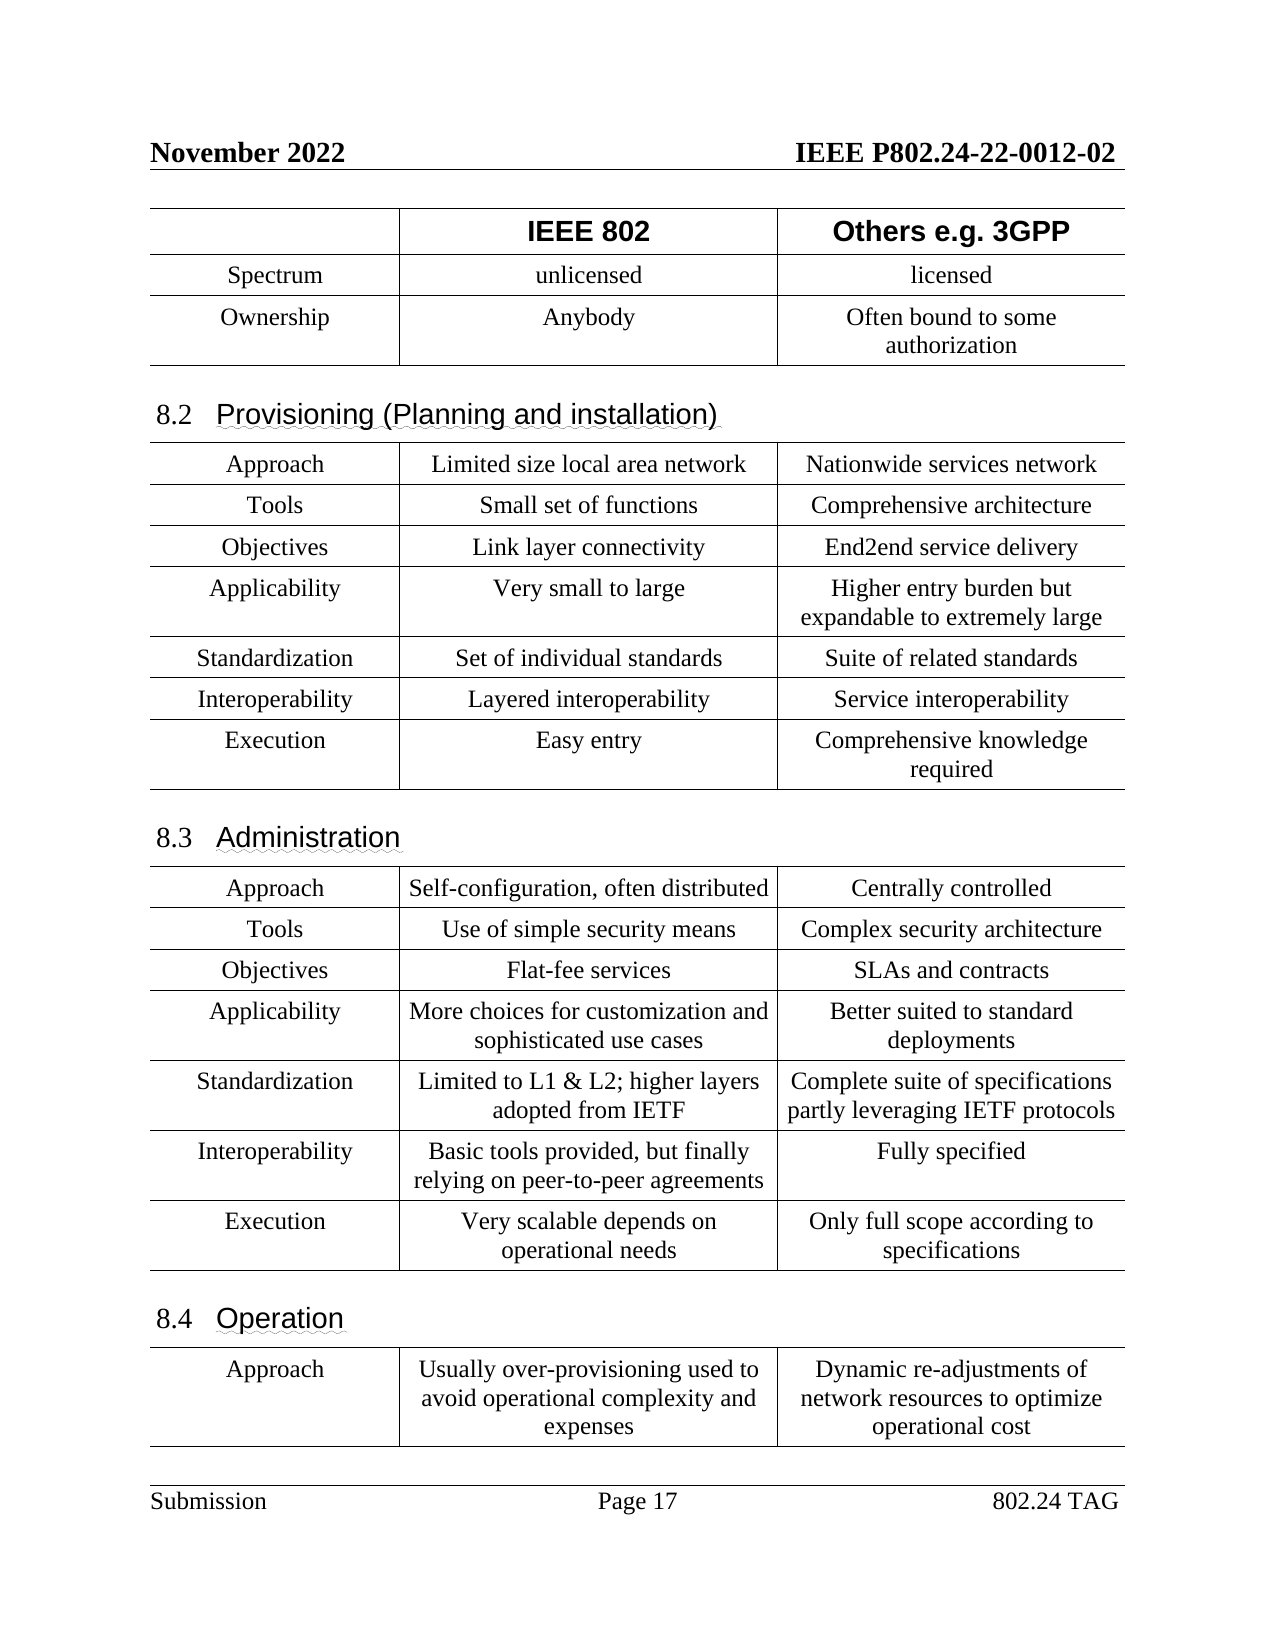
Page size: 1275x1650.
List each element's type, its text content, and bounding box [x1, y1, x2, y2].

table_cell Centrally controlled [778, 867, 1125, 907]
table_cell More choices for customization and sophisticated use cases [400, 991, 777, 1060]
table_cell Applicability [150, 991, 399, 1060]
table_cell Fully specified [778, 1131, 1125, 1200]
table_cell Standardization [150, 637, 399, 677]
table_cell Basic tools provided, but finally relying on peer-to-peer agreements [400, 1131, 777, 1200]
table_cell Set of individual standards [400, 637, 777, 677]
table_cell Better suited to standard deployments [778, 991, 1125, 1060]
table_cell Nationwide services network [778, 443, 1125, 483]
table_cell Comprehensive knowledge required [778, 720, 1125, 788]
table_cell Complete suite of specifications partly leveraging IETF protocols [778, 1061, 1125, 1130]
table_cell Interoperability [150, 1131, 399, 1200]
table_header Others e.g. 3GPP [778, 209, 1125, 254]
table_cell Layered interoperability [400, 678, 777, 718]
table_cell Approach [150, 867, 399, 907]
table_cell Suite of related standards [778, 637, 1125, 677]
table_cell Very small to large [400, 567, 777, 636]
table_cell Execution [150, 1201, 399, 1270]
table_cell licensed [778, 255, 1125, 295]
table_cell Service interoperability [778, 678, 1125, 718]
table_cell Spectrum [150, 255, 399, 295]
table_cell Applicability [150, 567, 399, 636]
table_cell Use of simple security means [400, 908, 777, 948]
table_cell Complex security architecture [778, 908, 1125, 948]
table_cell Dynamic re-adjustments of network resources to optimize operational cost [778, 1348, 1125, 1446]
table_cell Self-configuration, often distributed [400, 867, 777, 907]
table_header [150, 209, 399, 254]
table_cell SLAs and contracts [778, 950, 1125, 990]
table_cell Often bound to some authorization [778, 296, 1125, 365]
table_cell Objectives [150, 526, 399, 566]
table_cell Flat-fee services [400, 950, 777, 990]
table_cell Limited size local area network [400, 443, 777, 483]
table_cell End2end service delivery [778, 526, 1125, 566]
table_cell Ownership [150, 296, 399, 365]
table_cell Usually over-provisioning used to avoid operational complexity and expenses [400, 1348, 777, 1446]
table_cell Operation [150, 1271, 1125, 1347]
table_cell Link layer connectivity [400, 526, 777, 566]
table_cell Approach [150, 443, 399, 483]
table_cell Small set of functions [400, 485, 777, 525]
table_cell Interoperability [150, 678, 399, 718]
table_header IEEE 802 [400, 209, 777, 254]
table_cell Only full scope according to specifications [778, 1201, 1125, 1270]
table_cell Anybody [400, 296, 777, 365]
table_cell Execution [150, 720, 399, 788]
table_cell unlicensed [400, 255, 777, 295]
table_cell Comprehensive architecture [778, 485, 1125, 525]
table_cell Tools [150, 908, 399, 948]
table_cell Tools [150, 485, 399, 525]
table_cell Standardization [150, 1061, 399, 1130]
table_cell Very scalable depends on operational needs [400, 1201, 777, 1270]
table_cell Objectives [150, 950, 399, 990]
table_cell Easy entry [400, 720, 777, 788]
table_cell Higher entry burden but expandable to extremely large [778, 567, 1125, 636]
table_cell Approach [150, 1348, 399, 1446]
table_cell Administration [150, 790, 1125, 866]
table_cell Provisioning (Planning and installation) [150, 366, 1125, 442]
table_cell Limited to L1 & L2; higher layers adopted from IETF [400, 1061, 777, 1130]
